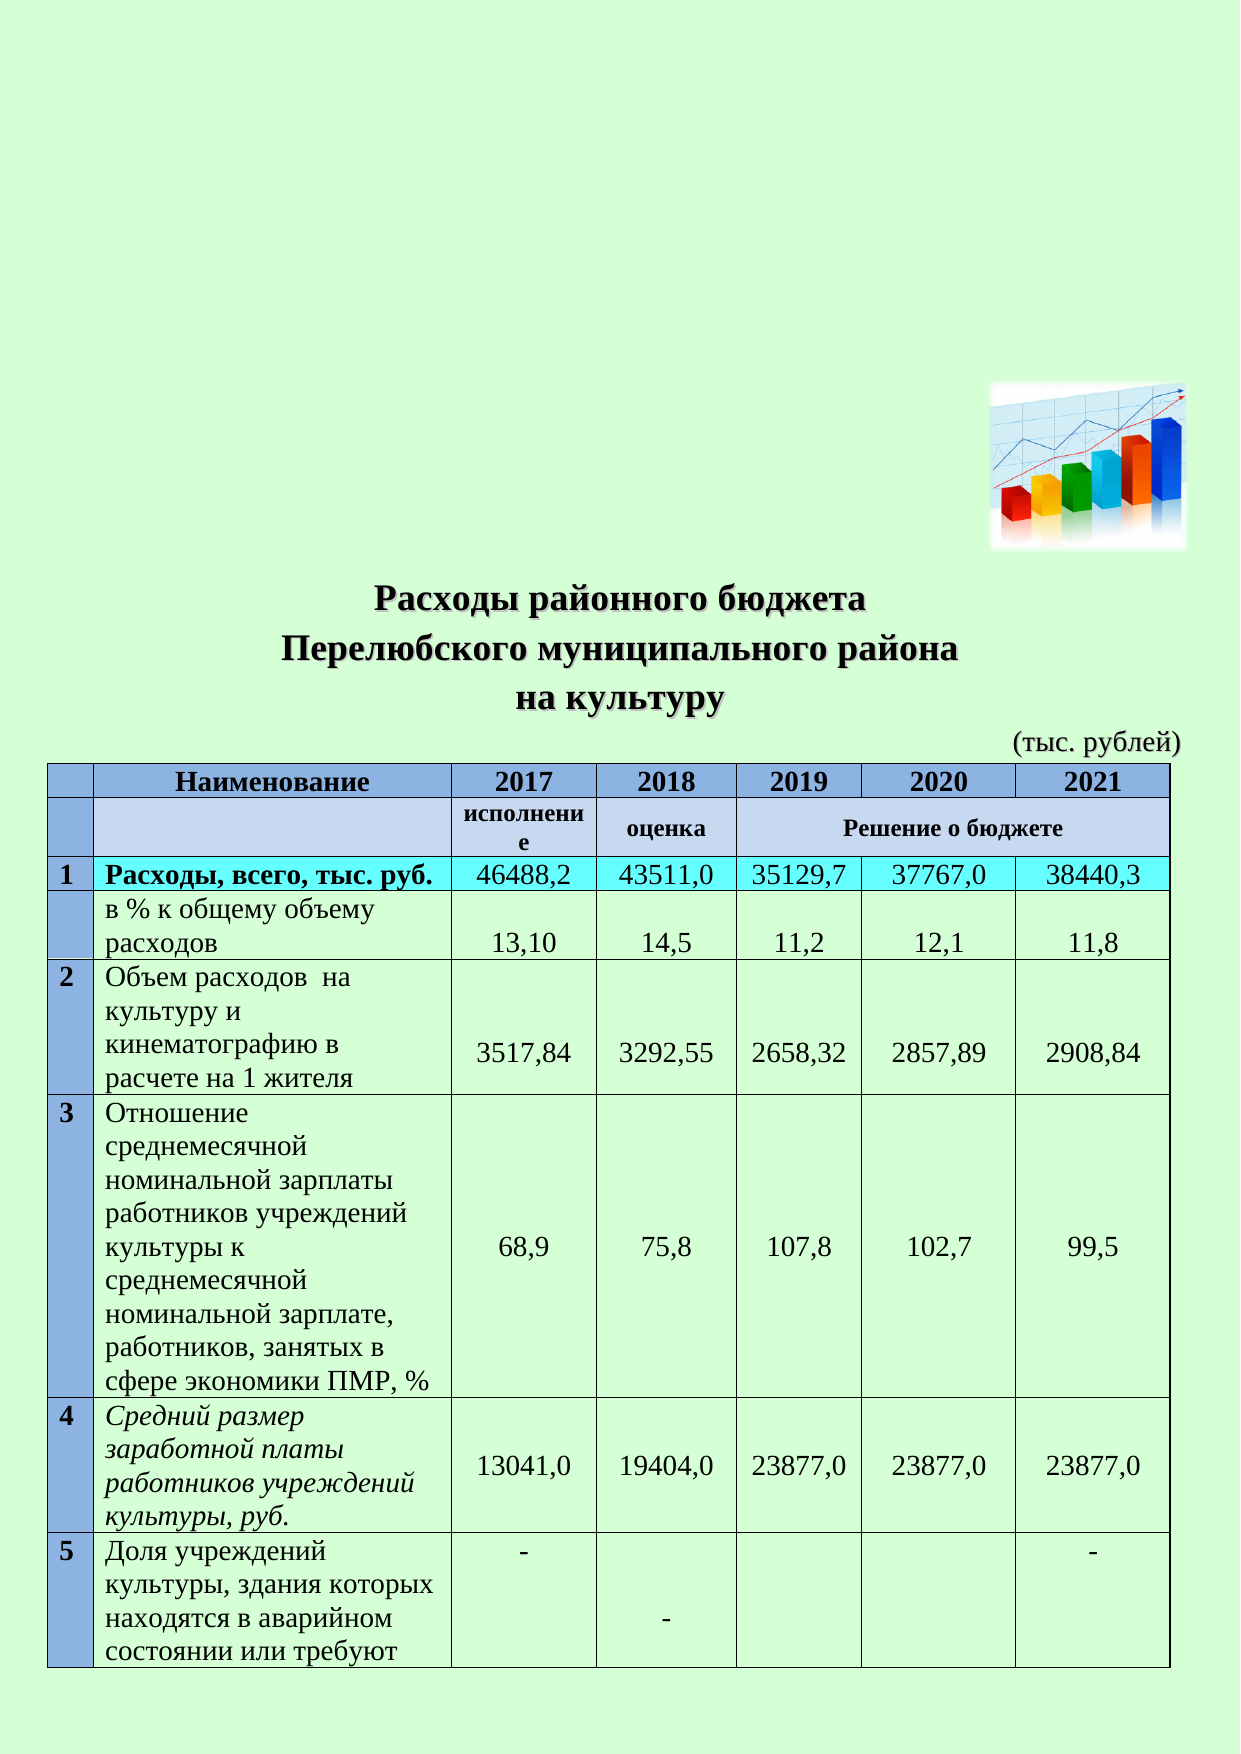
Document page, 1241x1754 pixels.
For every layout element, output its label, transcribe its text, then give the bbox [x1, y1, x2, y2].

table_cell 12,1 [862, 891, 1015, 958]
table_cell - [597, 1533, 736, 1667]
table_header 2021 [1016, 764, 1169, 797]
table_cell 35129,7 [737, 857, 861, 890]
table_cell 2908,84 [1016, 960, 1169, 1094]
table_cell 46488,2 [452, 857, 596, 890]
table_cell оценка [597, 798, 736, 856]
table_cell исполнение [452, 798, 596, 856]
table_cell в % к общему объему расходов [94, 891, 451, 958]
table_header Наименование [94, 764, 451, 797]
table_cell 3517,84 [452, 960, 596, 1094]
text Расходы районного бюджета [59, 575, 1181, 618]
table_cell 43511,0 [597, 857, 736, 890]
table_cell 2857,89 [862, 960, 1015, 1094]
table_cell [94, 1533, 451, 1667]
table_cell 38440,3 [1016, 857, 1169, 890]
table_cell Объем расходов на культуру и кинематографию в расчете на 1 жителя [94, 960, 451, 1094]
table_cell 11,8 [1016, 891, 1169, 958]
text (тыс. рублей) [59, 724, 1181, 758]
table_cell 99,5 [1016, 1095, 1169, 1397]
table_cell 37767,0 [862, 857, 1015, 890]
table_cell 107,8 [737, 1095, 861, 1397]
table_cell 23877,0 [1016, 1398, 1169, 1532]
table_cell 68,9 [452, 1095, 596, 1397]
table_header [48, 764, 93, 797]
table_cell 1 [48, 857, 93, 890]
text на культуру [59, 674, 1181, 718]
table_cell [48, 891, 93, 958]
table_cell 13,10 [452, 891, 596, 958]
table_cell - [452, 1533, 596, 1667]
table_cell 11,2 [737, 891, 861, 958]
table_cell 2658,32 [737, 960, 861, 1094]
table_header 2017 [452, 764, 596, 797]
table_cell 5 [48, 1533, 93, 1667]
table_cell Расходы, всего, тыс. руб. [94, 857, 451, 890]
picture [984, 376, 1192, 556]
text Перелюбского муниципального района [59, 625, 1181, 668]
table_cell [48, 798, 93, 856]
table_cell 4 [48, 1398, 93, 1532]
table_cell 13041,0 [452, 1398, 596, 1532]
table_cell 19404,0 [597, 1398, 736, 1532]
table_cell [862, 1533, 1015, 1667]
table_header 2018 [597, 764, 736, 797]
table_cell 3292,55 [597, 960, 736, 1094]
table_cell Отношение среднемесячной номинальной зарплаты работников учреждений культуры к среднемесячной номинальной зарплате, работников, занятых в сфере экономики ПМР, % [94, 1095, 451, 1397]
table_cell 102,7 [862, 1095, 1015, 1397]
table_cell Средний размер заработной платы работников учреждений культуры, руб. [94, 1398, 451, 1532]
table_cell [94, 798, 451, 856]
table_cell 23877,0 [737, 1398, 861, 1532]
table_cell 14,5 [597, 891, 736, 958]
table_header 2019 [737, 764, 861, 797]
table_cell 23877,0 [862, 1398, 1015, 1532]
table_cell Решение о бюджете [737, 798, 1169, 856]
table_cell 2 [48, 960, 93, 1094]
table_cell [737, 1533, 861, 1667]
table_cell - [1016, 1533, 1169, 1667]
table_cell 3 [48, 1095, 93, 1397]
table_header 2020 [862, 764, 1015, 797]
table_cell 75,8 [597, 1095, 736, 1397]
